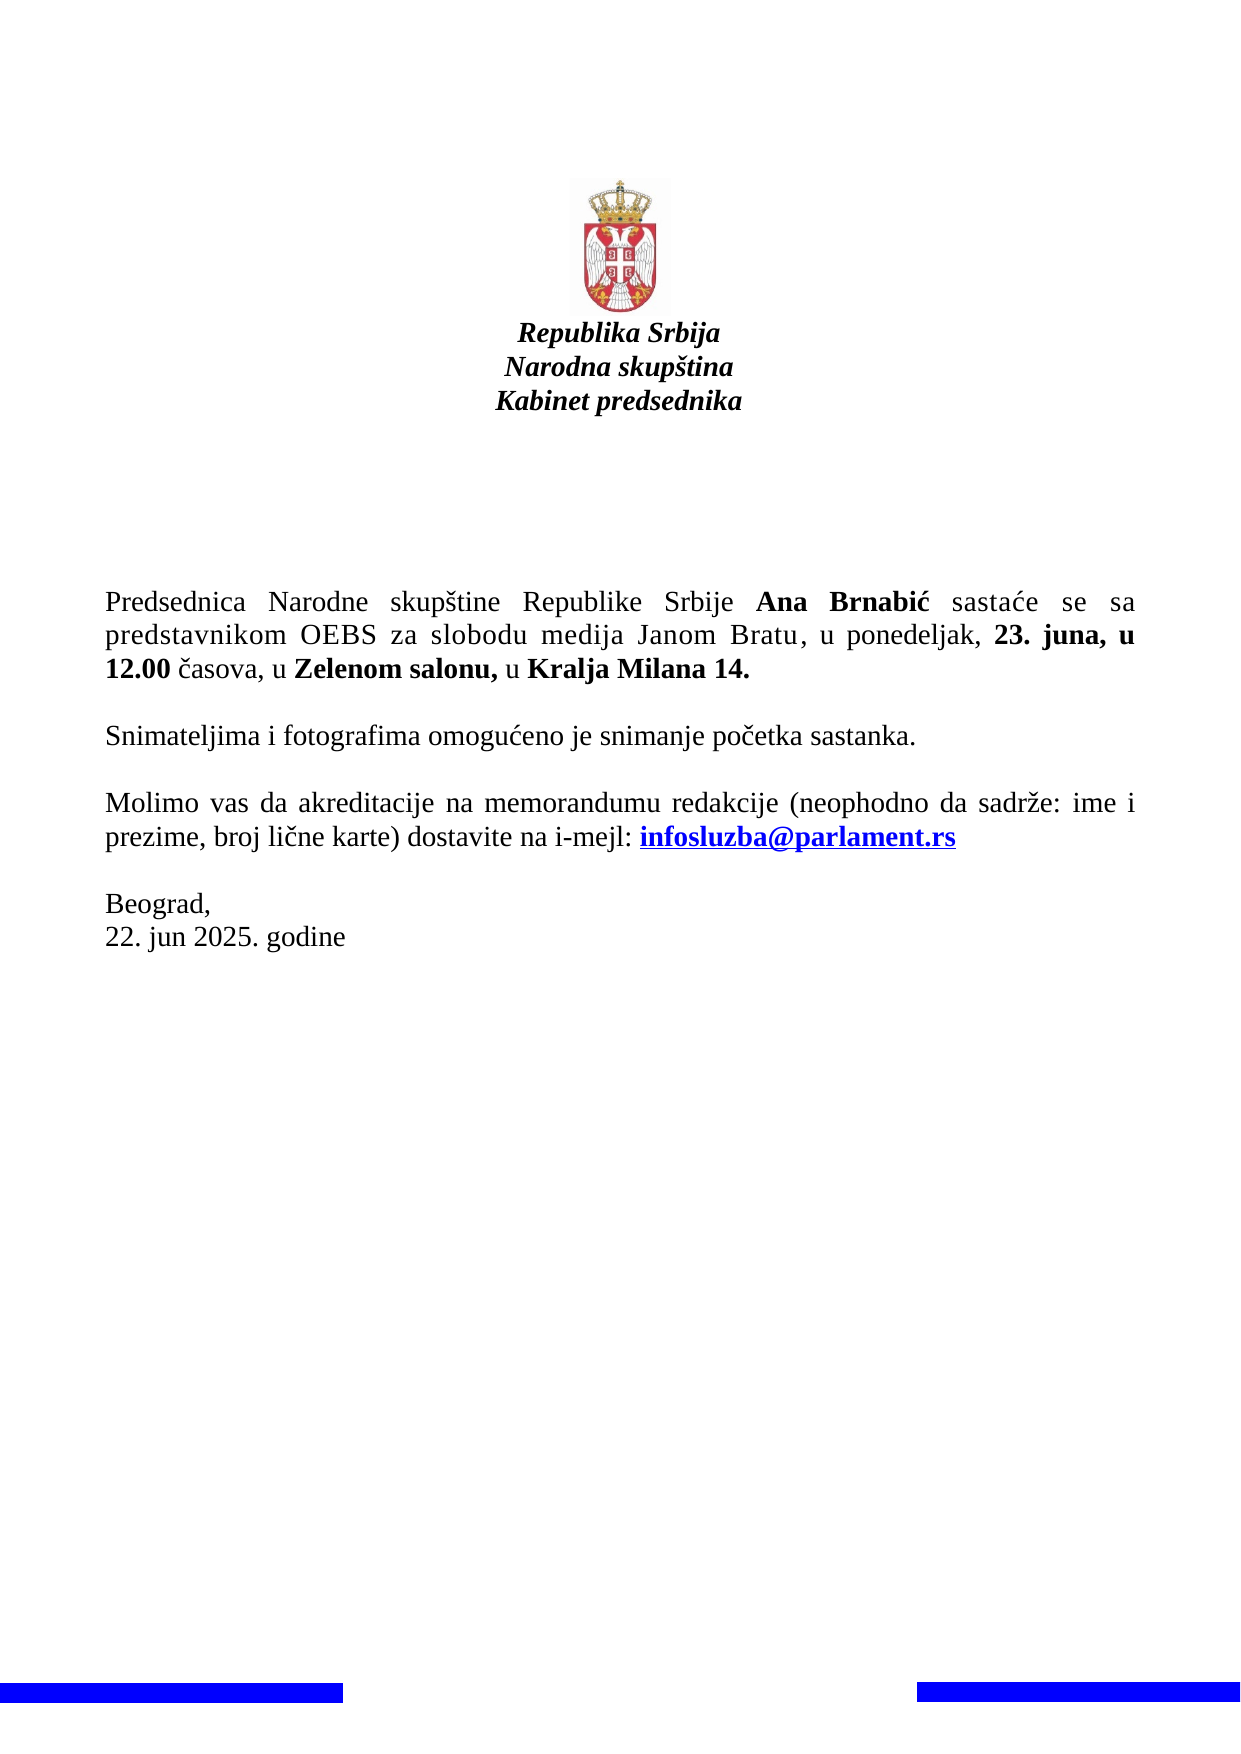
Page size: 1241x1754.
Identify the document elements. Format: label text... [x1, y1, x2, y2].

text Snimateljima i fotografima omogućeno je snimanje početka sastanka. [105, 718, 1135, 752]
text Republika Srbija [105, 316, 1135, 349]
text Predsednica Narodne skupštine Republike Srbije Ana Brnabić sastaće se sa predstavnikom OEBS za slobodu medija Janom Bratu, u ponedeljak, 23. juna, u 12.00 časova, u Zelenom salonu, u Kralja Milana 14. [105, 584, 1135, 684]
picture [569, 178, 671, 316]
text 22. jun 2025. godine [105, 919, 1135, 953]
text Beograd, [105, 886, 1135, 919]
text Molimo vas da akreditacije na memorandumu redakcije (neophodno da sadrže: ime i prezime, broj lične karte) dostavite na i-mejl: infosluzba@parlament.rs [105, 785, 1135, 852]
text Kabinet predsednika [105, 383, 1135, 416]
text Narodna skupština [105, 349, 1135, 383]
